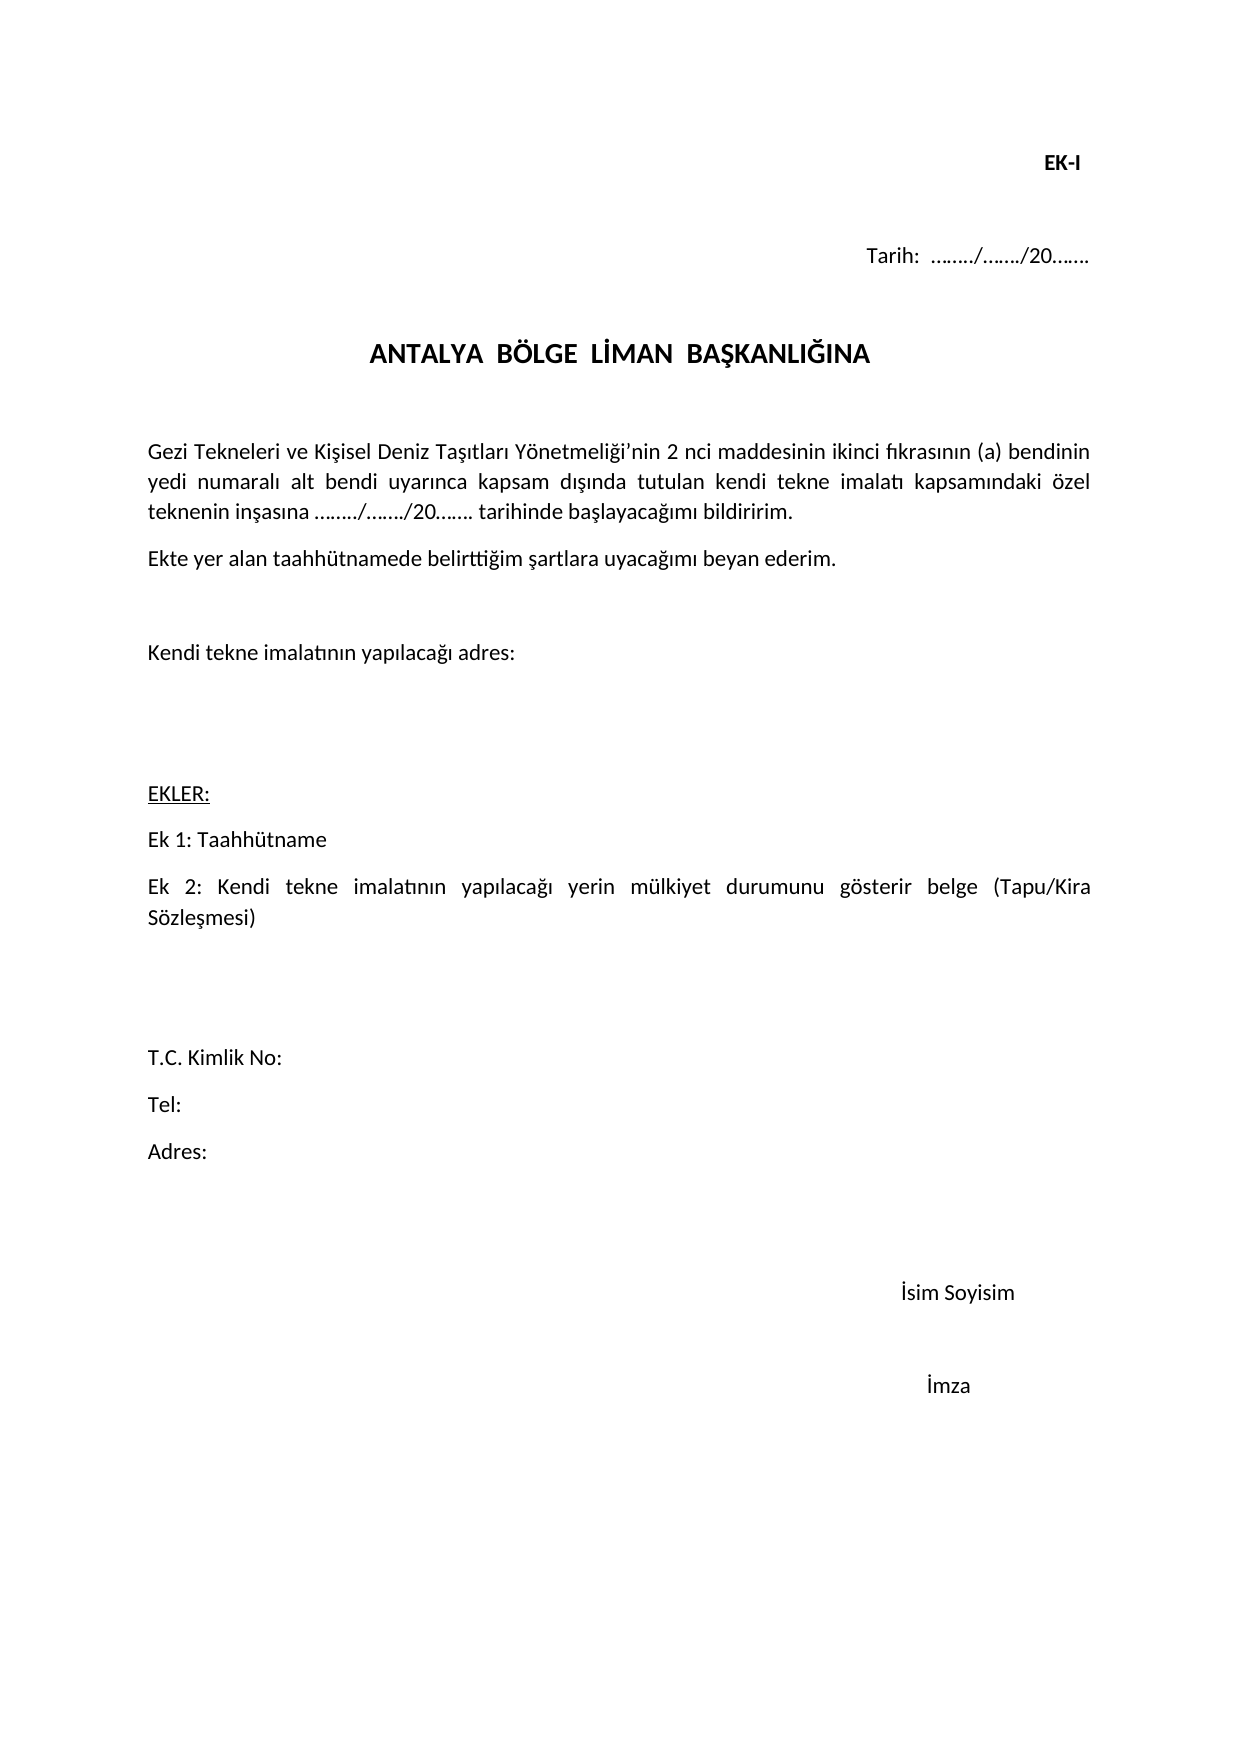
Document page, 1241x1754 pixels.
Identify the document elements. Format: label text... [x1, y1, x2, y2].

text EKLER: [148, 779, 1093, 807]
text EK-I [1033, 148, 1093, 176]
text Kendi tekne imalatının yapılacağı adres: [148, 638, 1093, 666]
text Ekte yer alan taahhütnamede belirttiğim şartlara uyacağımı beyan ederim. [148, 544, 1093, 572]
text İsim Soyisim [885, 1278, 1093, 1306]
text Ek 1: Taahhütname [148, 826, 1093, 854]
text Gezi Tekneleri ve Kişisel Deniz Taşıtları Yönetmeliği’nin 2 nci maddesinin ikinci fıkrasının (a) bendinin yedi numaralı alt bendi uyarınca kapsam dışında tutulan kendi tekne imalatı kapsamındaki özel teknenin inşasına ……../……./20……. tarihinde başlayacağımı bildiririm. [148, 437, 1093, 526]
text T.C. Kimlik No: [148, 1043, 1093, 1071]
text ANTALYA BÖLGE LİMAN BAŞKANLIĞINA [148, 335, 1093, 371]
text Adres: [148, 1137, 1093, 1165]
text Tarih: ……../……./20……. [148, 241, 1093, 269]
text İmza [901, 1371, 1093, 1399]
text Tel: [148, 1090, 1093, 1118]
text Ek 2: Kendi tekne imalatının yapılacağı yerin mülkiyet durumunu gösterir belge (Tapu/Kira Sözleşmesi) [148, 872, 1093, 931]
